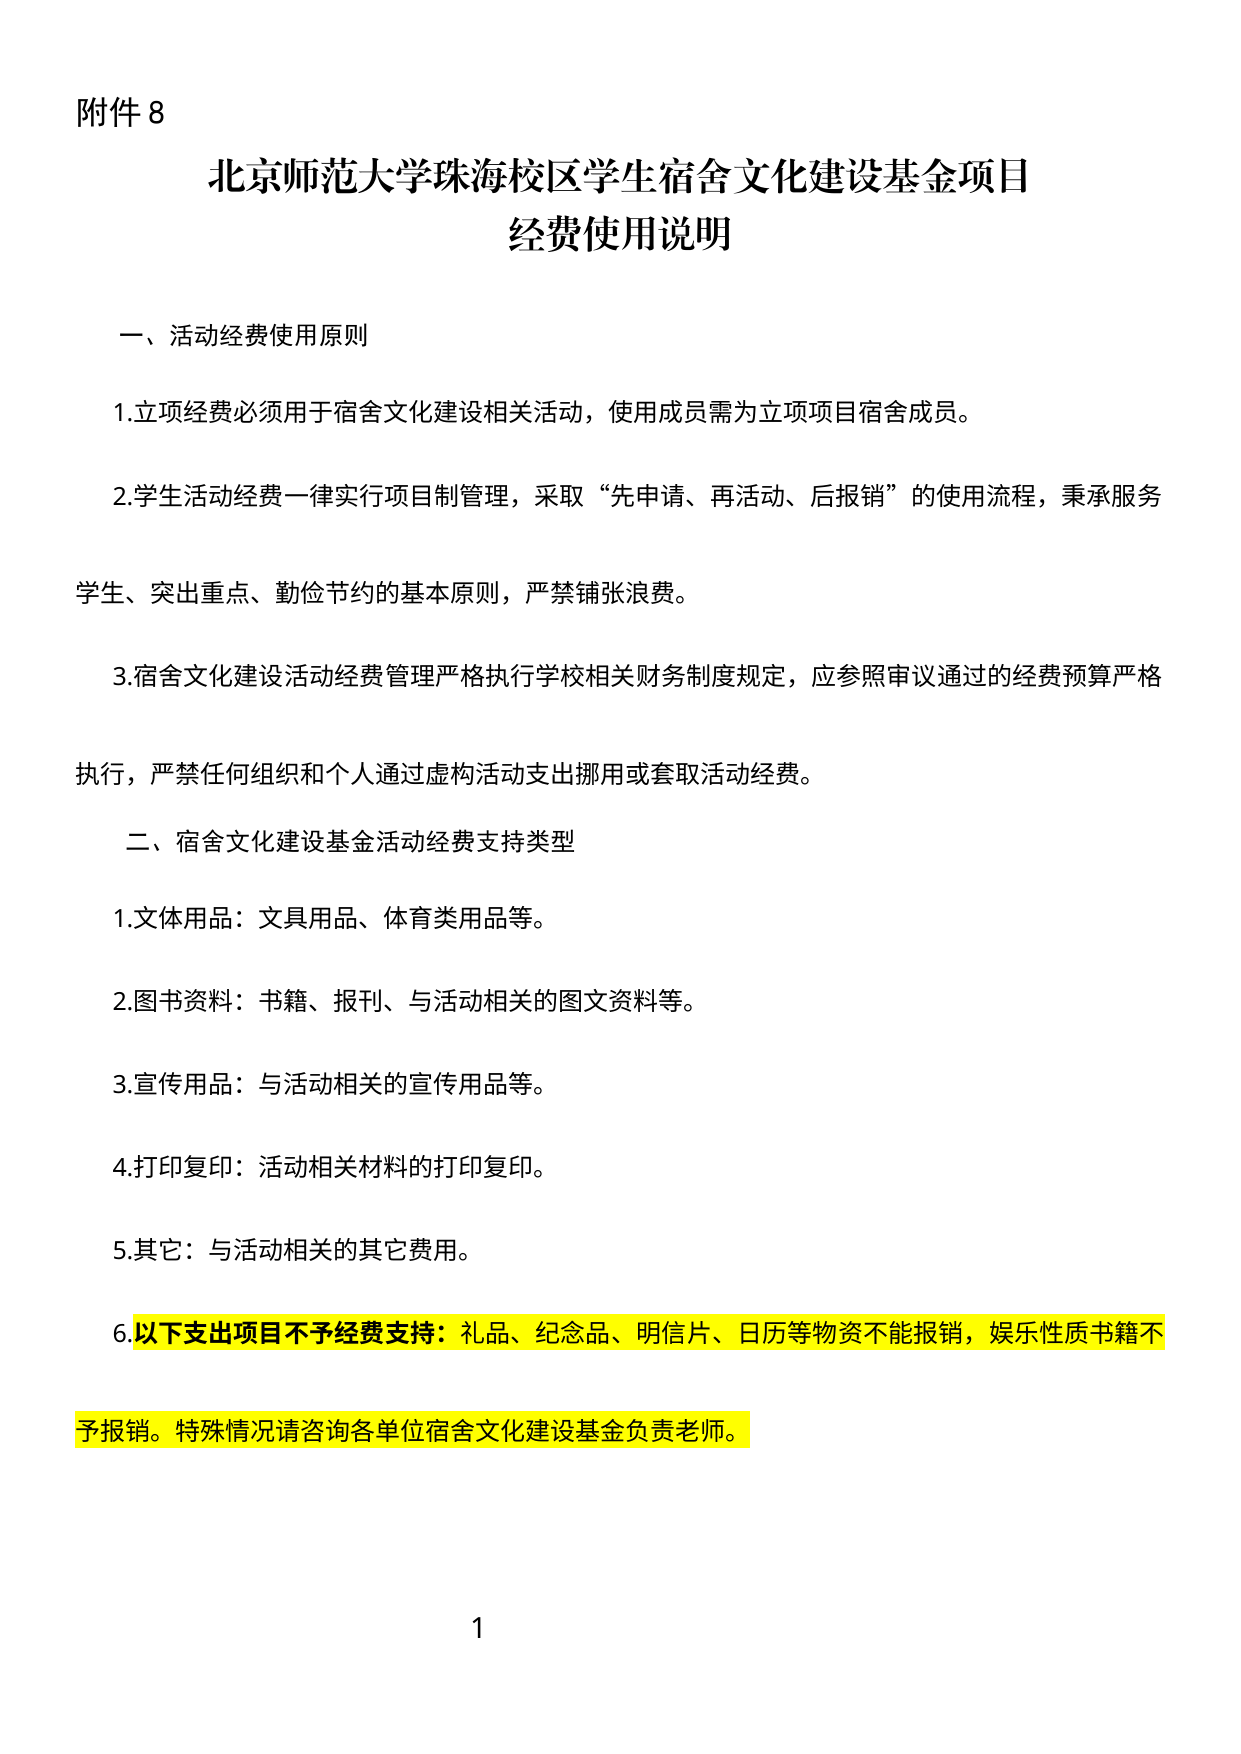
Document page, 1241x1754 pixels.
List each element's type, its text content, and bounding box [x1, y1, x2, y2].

text 3.宣传用品：与活动相关的宣传用品等。 [75, 1050, 1165, 1115]
text 3.宿舍文化建设活动经费管理严格执行学校相关财务制度规定，应参照审议通过的经费预算严格执行，严禁任何组织和个人通过虚构活动支出挪用或套取活动经费。 [75, 642, 1165, 805]
text 5.其它：与活动相关的其它费用。 [75, 1216, 1165, 1281]
text 1.文体用品：文具用品、体育类用品等。 [75, 884, 1165, 949]
text 二、宿舍文化建设基金活动经费支持类型 [75, 823, 1165, 855]
text 附件8 [75, 77, 1165, 142]
text 1.立项经费必须用于宿舍文化建设相关活动，使用成员需为立项项目宿舍成员。 [75, 378, 1165, 443]
text 2.图书资料：书籍、报刊、与活动相关的图文资料等。 [75, 967, 1165, 1032]
text 一、活动经费使用原则 [75, 317, 1165, 350]
text 北京师范大学珠海校区学生宿舍文化建设基金项目 [75, 142, 1165, 201]
text 4.打印复印：活动相关材料的打印复印。 [75, 1133, 1165, 1198]
text 经费使用说明 [75, 201, 1165, 259]
text 6.以下支出项目不予经费支持：礼品、纪念品、明信片、日历等物资不能报销，娱乐性质书籍不予报销。特殊情况请咨询各单位宿舍文化建设基金负责老师。 [75, 1299, 1165, 1462]
text 2.学生活动经费一律实行项目制管理，采取“先申请、再活动、后报销”的使用流程，秉承服务学生、突出重点、勤俭节约的基本原则，严禁铺张浪费。 [75, 462, 1165, 624]
